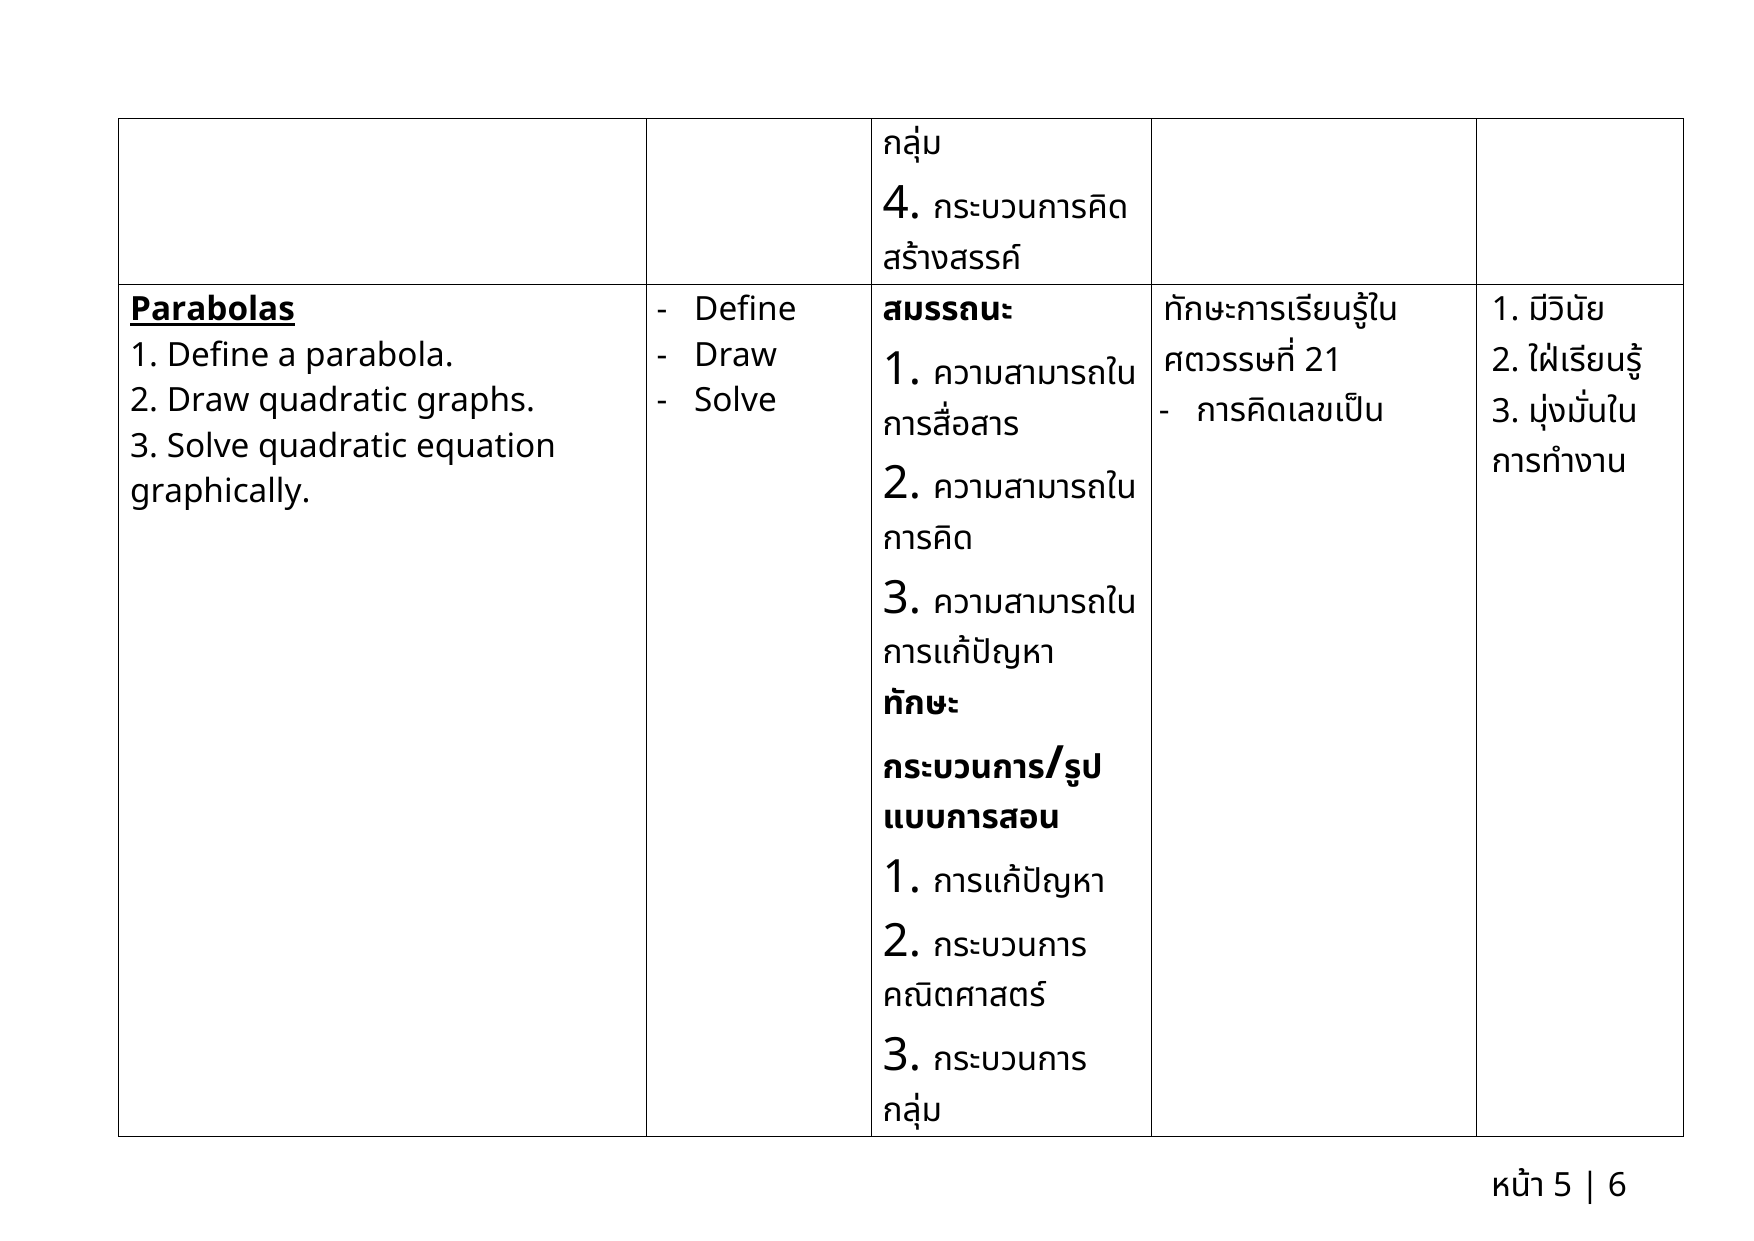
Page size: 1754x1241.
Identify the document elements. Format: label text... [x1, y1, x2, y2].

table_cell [647, 119, 871, 284]
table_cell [1152, 285, 1476, 1136]
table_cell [872, 285, 1151, 1136]
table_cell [1477, 285, 1683, 1136]
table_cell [119, 119, 646, 284]
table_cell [1477, 119, 1683, 284]
table_cell Define Draw Solve [647, 285, 871, 1136]
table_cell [1152, 119, 1476, 284]
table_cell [872, 119, 1151, 284]
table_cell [119, 285, 646, 1136]
